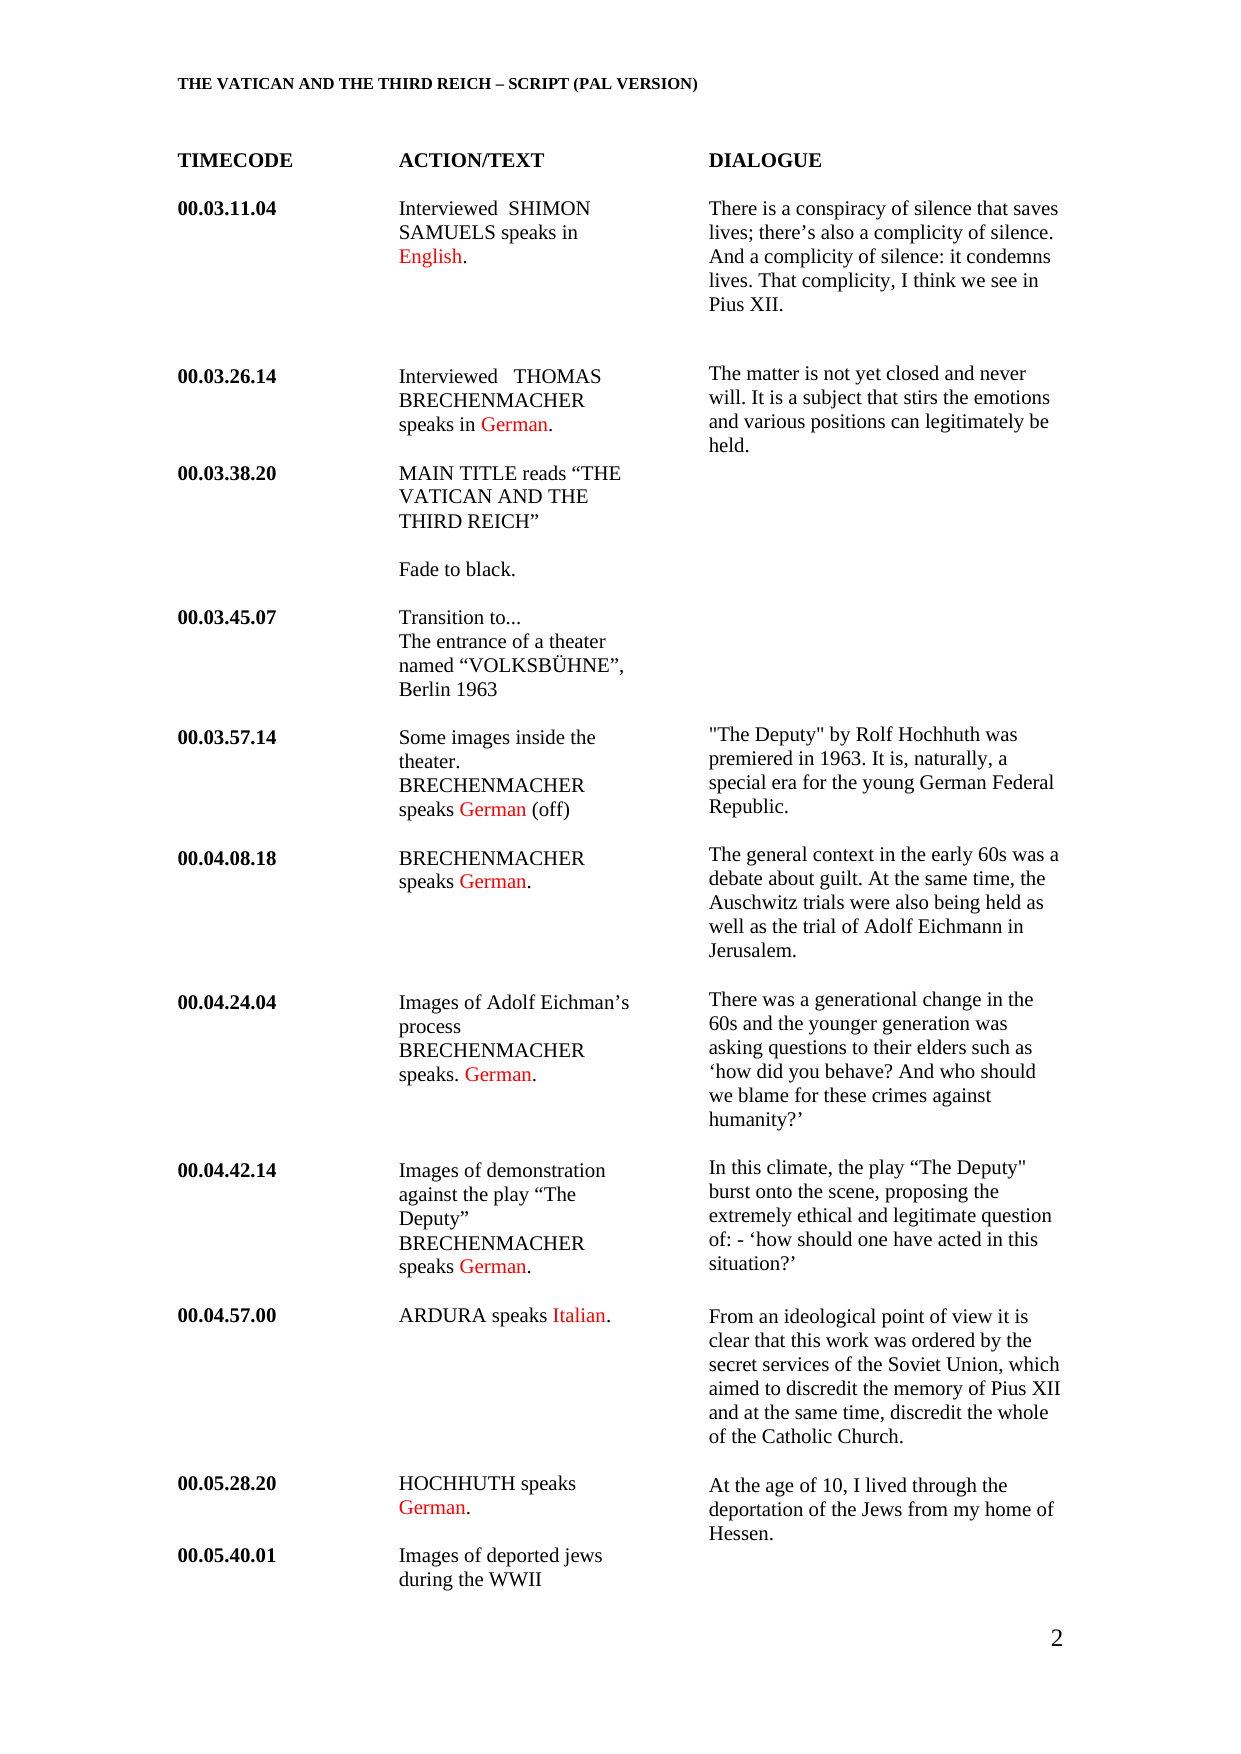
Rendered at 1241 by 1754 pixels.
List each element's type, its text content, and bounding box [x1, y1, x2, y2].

text HOCHHUTH speaks German. [398, 1471, 635, 1519]
text ACTION/TEXT [398, 148, 635, 172]
text Interviewed THOMAS BRECHENMACHER speaks in German. [398, 364, 635, 436]
text Transition to... [398, 605, 635, 629]
text BRECHENMACHER speaks German. [398, 845, 635, 893]
text 00.04.08.18 [177, 845, 325, 869]
text Images of Adolf Eichman’s process BRECHENMACHER speaks. German. [398, 990, 635, 1086]
text From an ideological point of view it is clear that this work was ordered by the secret services of the Soviet Union, which aimed to discredit the memory of Pius XII and at the same time, discredit the whole of the Catholic Church. [708, 1304, 1063, 1448]
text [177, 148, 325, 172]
text 00.05.28.20 [177, 1471, 325, 1495]
text "The Deputy" by Rolf Hochhuth was premiered in 1963. It is, naturally, a special era for the young German Federal Republic. [708, 722, 1063, 818]
text 00.03.11.04 [177, 196, 325, 220]
text There was a generational change in the 60s and the younger generation was asking questions to their elders such as ‘how did you behave? And who should we blame for these crimes against humanity?’ [708, 987, 1063, 1131]
text 00.03.38.20 [177, 460, 325, 484]
text 00.04.24.04 [177, 990, 325, 1014]
text DIALOGUE [708, 148, 1063, 172]
text 00.03.26.14 [177, 364, 325, 388]
text The matter is not yet closed and never will. It is a subject that stirs the emotions and various positions can legitimately be held. [708, 361, 1063, 457]
text 00.03.45.07 [177, 605, 325, 629]
text In this climate, the play “The Deputy" burst onto the scene, proposing the extremely ethical and legitimate question of: - ‘how should one have acted in this situation?’ [708, 1155, 1063, 1304]
text 00.05.40.01 [177, 1543, 325, 1567]
text 00.03.57.14 [177, 725, 325, 749]
text Interviewed SHIMON SAMUELS speaks in English. [398, 196, 635, 268]
text Some images inside the theater. BRECHENMACHER speaks German (off) [398, 725, 635, 821]
list There is a conspiracy of silence that saves lives; there’s also a complicity of silence. And a complicity of silence: it condemns lives. That complicity, I think we see in Pius XII. [708, 196, 1063, 316]
text At the age of 10, I lived through the deportation of the Jews from my home of Hessen. [708, 1472, 1063, 1545]
text 00.04.57.00 [177, 1303, 325, 1327]
text ARDURA speaks Italian. [398, 1303, 635, 1327]
text Fade to black. [398, 557, 635, 581]
text Images of deported jews during the WWII [398, 1543, 635, 1591]
text The entrance of a theater named “VOLKSBÜHNE”, Berlin 1963 [398, 629, 635, 701]
text The general context in the early 60s was a debate about guilt. At the same time, the Auschwitz trials were also being held as well as the trial of Adolf Eichmann in Jerusalem. [708, 842, 1063, 962]
text MAIN TITLE reads “THE VATICAN AND THE THIRD REICH” [398, 460, 635, 533]
text Images of demonstration against the play “The Deputy” BRECHENMACHER speaks German. [398, 1158, 635, 1278]
text 00.04.42.14 [177, 1158, 325, 1182]
